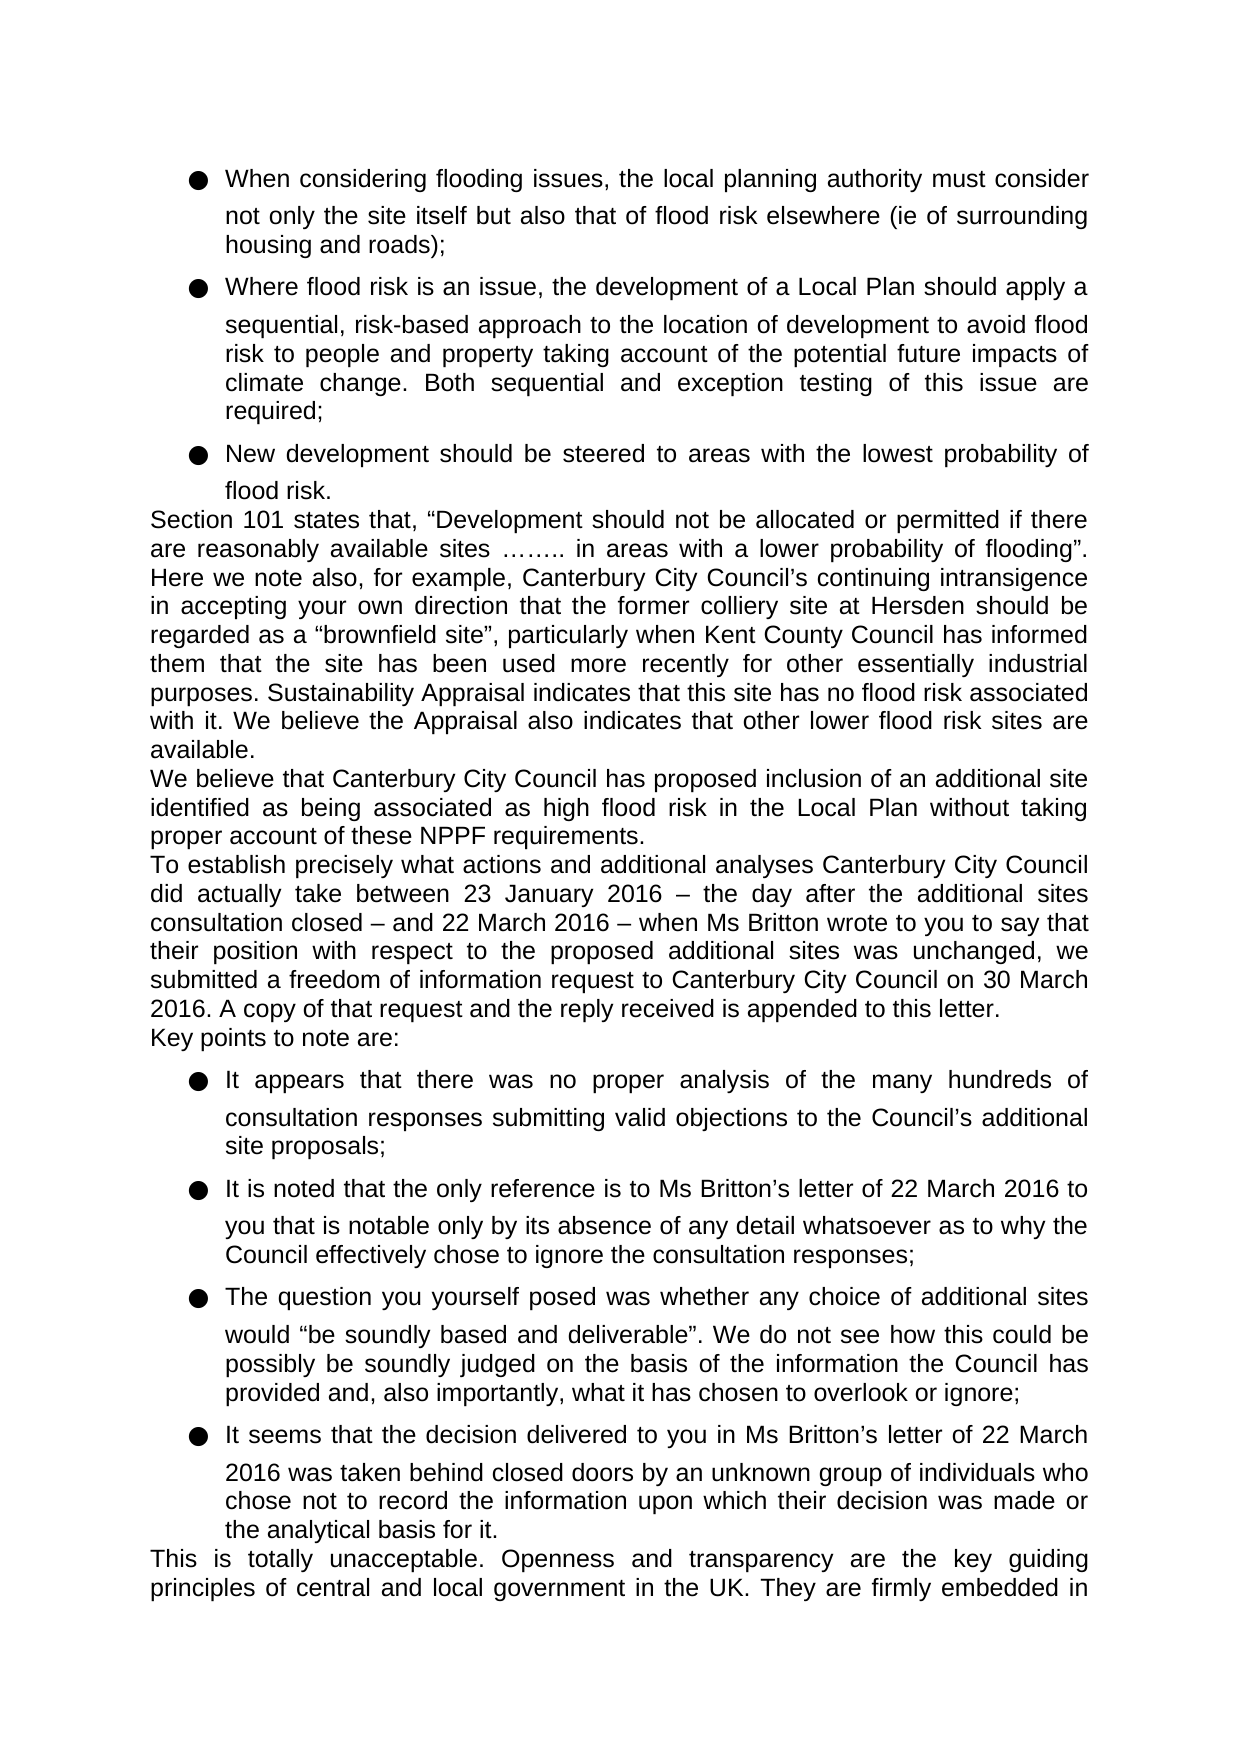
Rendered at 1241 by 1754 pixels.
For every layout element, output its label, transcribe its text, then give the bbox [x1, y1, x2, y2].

list It seems that the decision delivered to you in Ms Britton’s letter of 22 March 2016 was taken behind closed doors by an unknown group of individuals who chose not to record the information upon which their decision was made or the analytical basis for it. [187, 1406, 1090, 1544]
text Key points to note are: [150, 1022, 1090, 1051]
list It appears that there was no proper analysis of the many hundreds of consultation responses submitting valid objections to the Council’s additional site proposals; [187, 1051, 1090, 1160]
list The question you yourself posed was whether any choice of additional sites would “be soundly based and deliverable”. We do not see how this could be possibly be soundly judged on the basis of the information the Council has provided and, also importantly, what it has chosen to overlook or ignore; [187, 1269, 1090, 1406]
list New development should be steered to areas with the lowest probability of flood risk. [187, 425, 1090, 505]
list When considering flooding issues, the local planning authority must consider not only the site itself but also that of flood risk elsewhere (ie of surrounding housing and roads); [187, 150, 1090, 259]
list Where flood risk is an issue, the development of a Local Plan should apply a sequential, risk-based approach to the location of development to avoid flood risk to people and property taking account of the potential future impacts of climate change. Both sequential and exception testing of this issue are required; [187, 259, 1090, 425]
text Section 101 states that, “Development should not be allocated or permitted if there are reasonably available sites …….. in areas with a lower probability of flooding”. Here we note also, for example, Canterbury City Council’s continuing intransigence in accepting your own direction that the former colliery site at Hersden should be regarded as a “brownfield site”, particularly when Kent County Council has informed them that the site has been used more recently for other essentially industrial purposes. Sustainability Appraisal indicates that this site has no flood risk associated with it. We believe the Appraisal also indicates that other lower flood risk sites are available. [150, 505, 1090, 764]
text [150, 1544, 1090, 1601]
list It is noted that the only reference is to Ms Britton’s letter of 22 March 2016 to you that is notable only by its absence of any detail whatsoever as to why the Council effectively chose to ignore the consultation responses; [187, 1160, 1090, 1269]
text To establish precisely what actions and additional analyses Canterbury City Council did actually take between 23 January 2016 – the day after the additional sites consultation closed – and 22 March 2016 – when Ms Britton wrote to you to say that their position with respect to the proposed additional sites was unchanged, we submitted a freedom of information request to Canterbury City Council on 30 March 2016. A copy of that request and the reply received is appended to this letter. [150, 850, 1090, 1022]
text We believe that Canterbury City Council has proposed inclusion of an additional site identified as being associated as high flood risk in the Local Plan without taking proper account of these NPPF requirements. [150, 764, 1090, 850]
